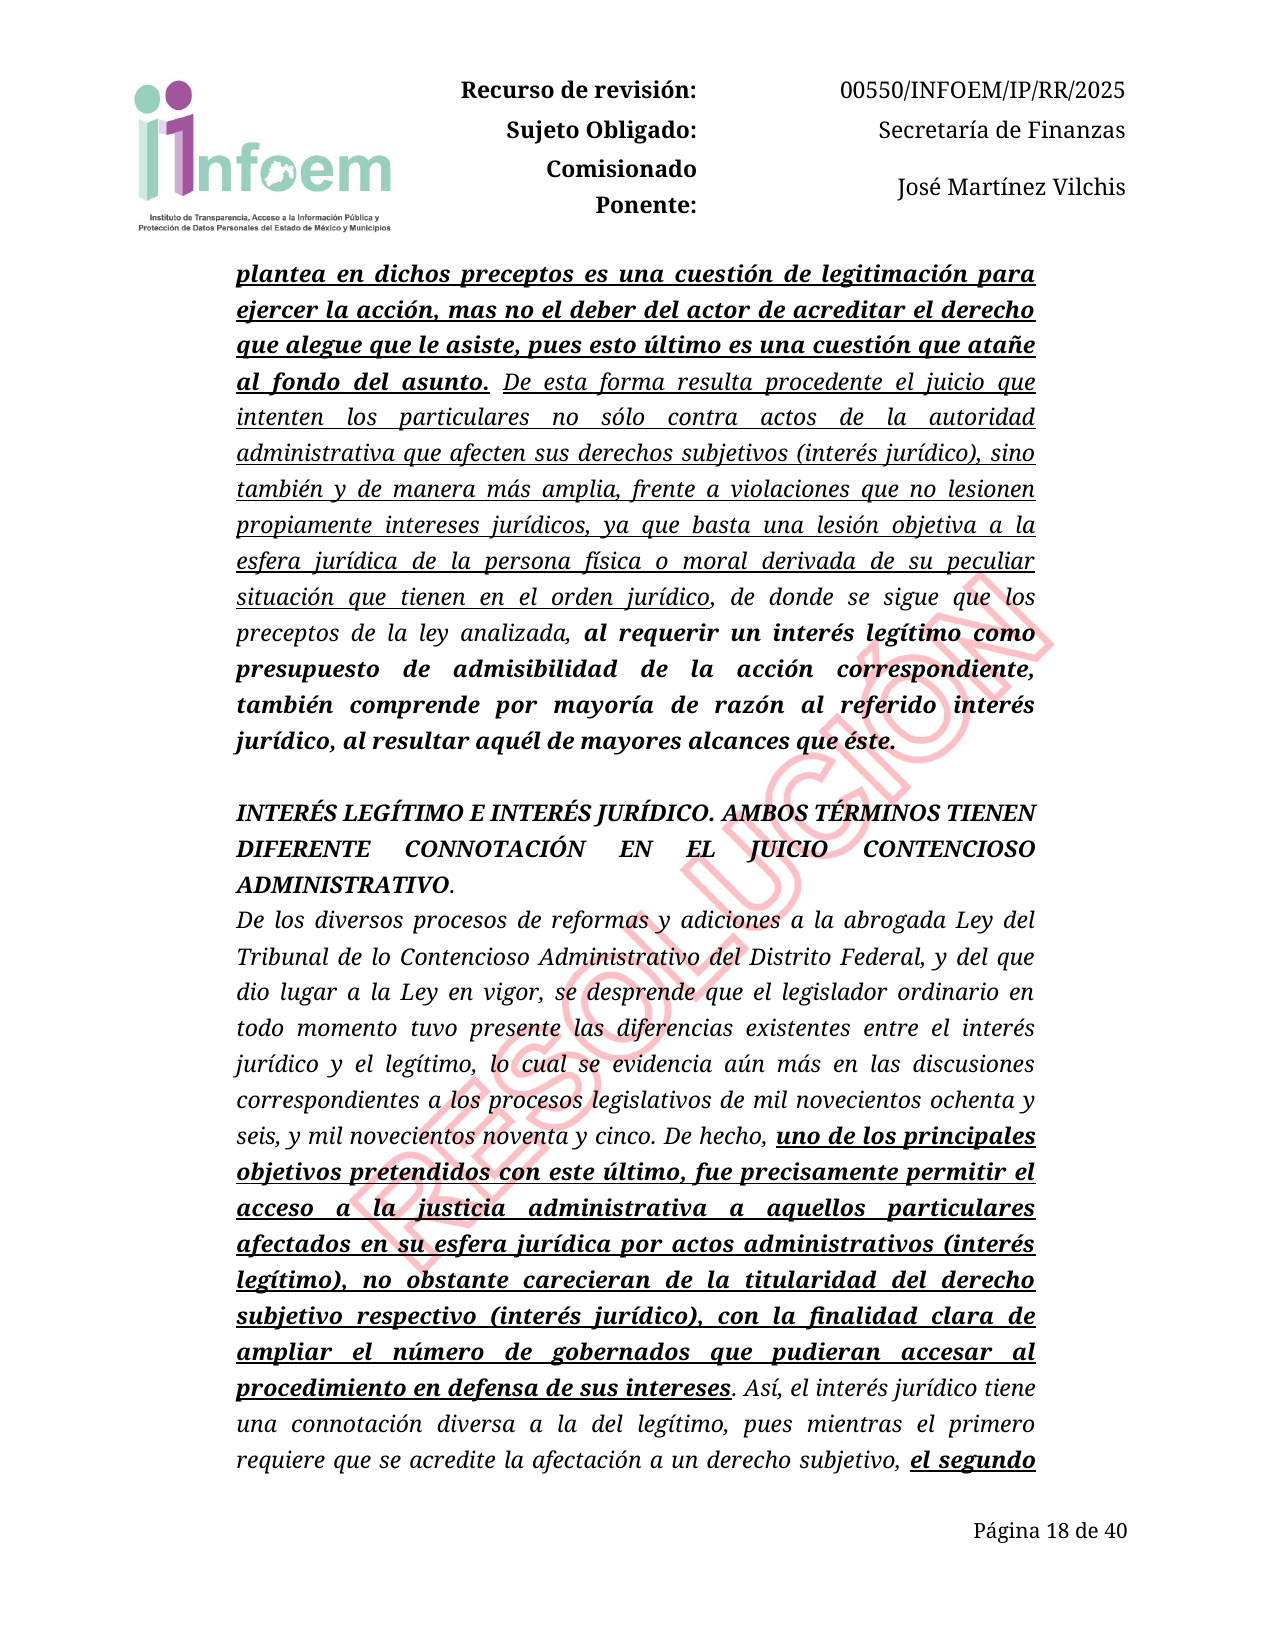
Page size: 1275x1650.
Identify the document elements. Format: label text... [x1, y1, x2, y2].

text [236, 904, 1039, 1475]
picture [7, 16, 1275, 1650]
text INTERÉS LEGÍTIMO E INTERÉS JURÍDICO. AMBOS TÉRMINOS TIENEN DIFERENTE CONNOTACIÓN EN EL JUICIO CONTENCIOSO ADMINISTRATIVO. [236, 797, 1039, 900]
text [236, 258, 1039, 756]
